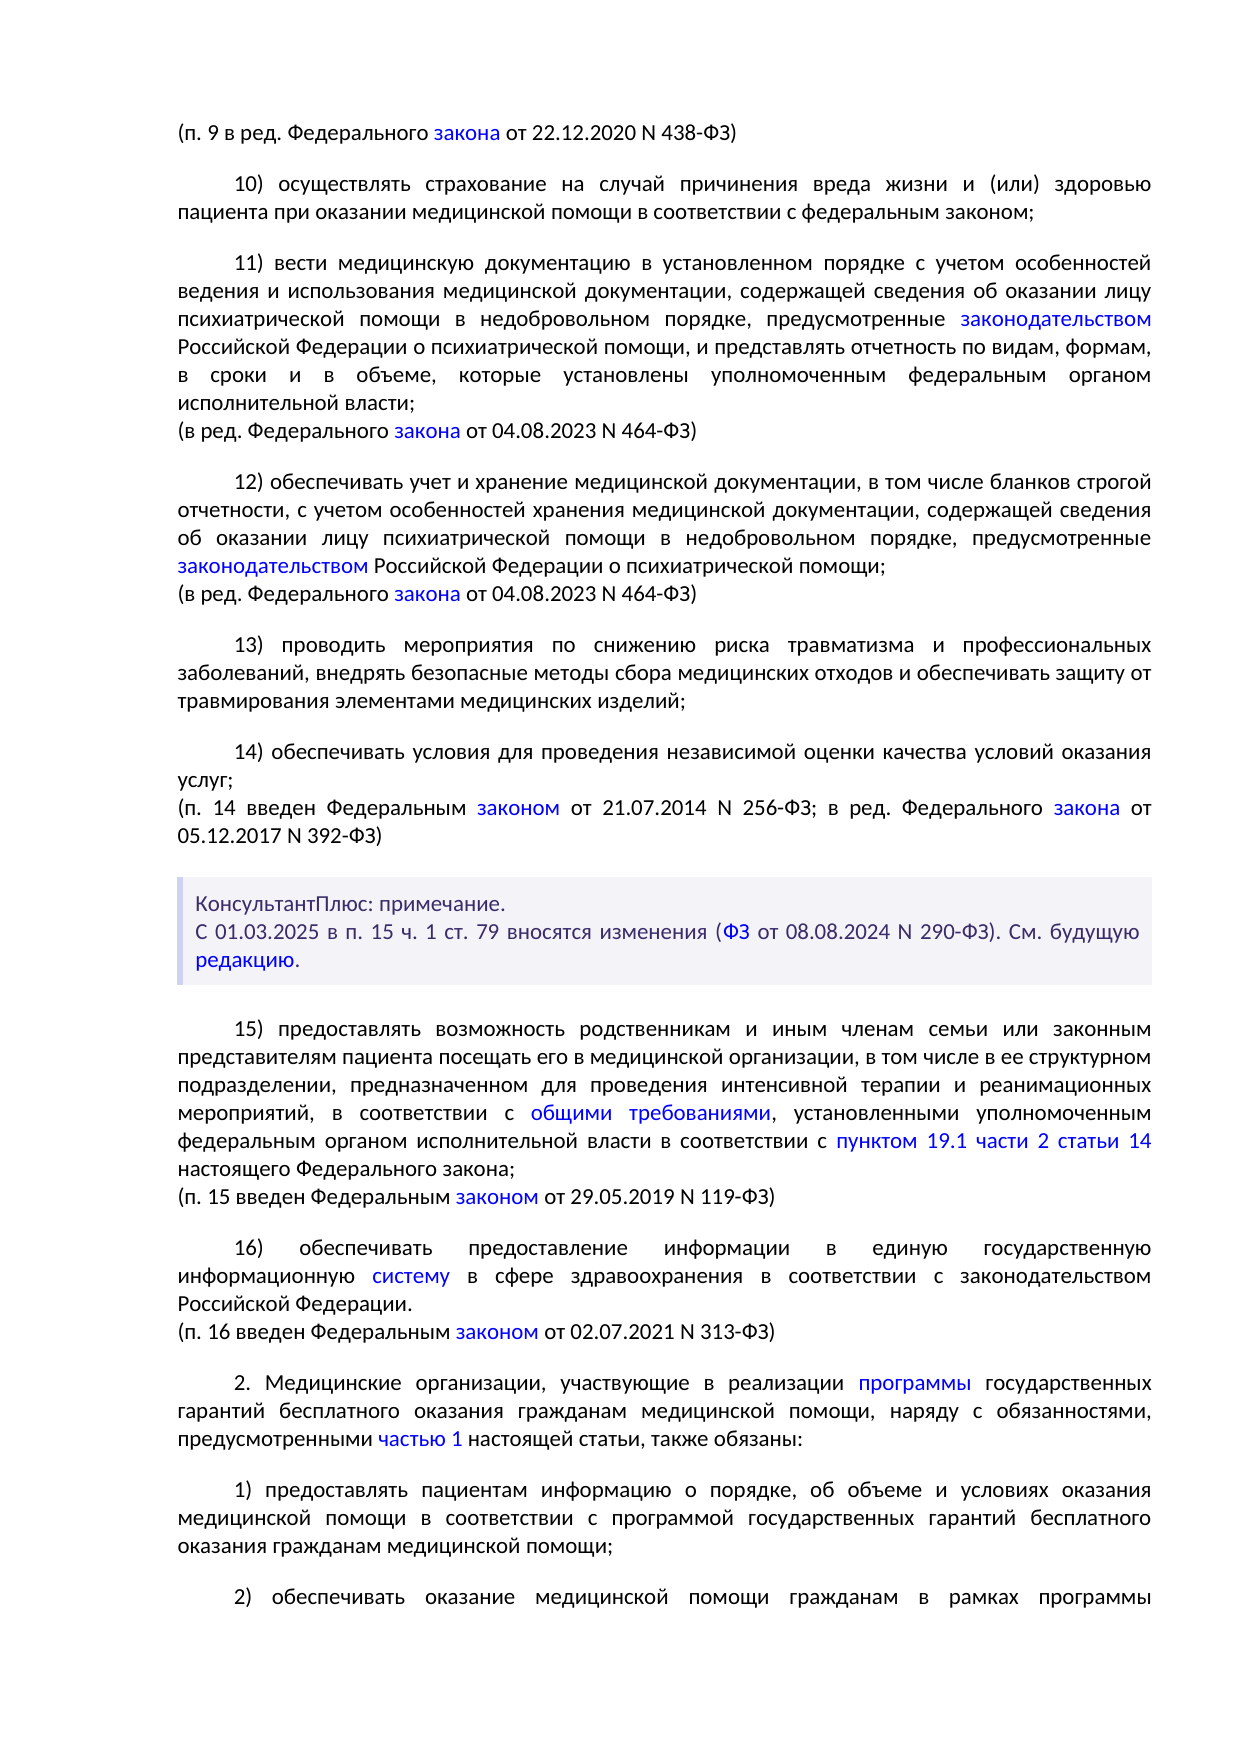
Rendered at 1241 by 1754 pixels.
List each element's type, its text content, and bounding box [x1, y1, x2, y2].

text (п. 9 в ред. Федерального закона от 22.12.2020 N 438-ФЗ) [177, 118, 1152, 146]
text 15) предоставлять возможность родственникам и иным членам семьи или законным представителям пациента посещать его в медицинской организации, в том числе в ее структурном подразделении, предназначенном для проведения интенсивной терапии и реанимационных мероприятий, в соответствии с общими требованиями, установленными уполномоченным федеральным органом исполнительной власти в соответствии с пунктом 19.1 части 2 статьи 14 настоящего Федерального закона; [177, 1014, 1152, 1182]
text (п. 16 введен Федеральным законом от 02.07.2021 N 313-ФЗ) [177, 1317, 1152, 1345]
text (п. 15 введен Федеральным законом от 29.05.2019 N 119-ФЗ) [177, 1182, 1152, 1210]
text (в ред. Федерального закона от 04.08.2023 N 464-ФЗ) [177, 416, 1152, 444]
text 16) обеспечивать предоставление информации в единую государственную информационную систему в сфере здравоохранения в соответствии с законодательством Российской Федерации. [177, 1233, 1152, 1317]
table_header [177, 877, 183, 985]
text 1) предоставлять пациентам информацию о порядке, об объеме и условиях оказания медицинской помощи в соответствии с программой государственных гарантий бесплатного оказания гражданам медицинской помощи; [177, 1475, 1152, 1559]
text 12) обеспечивать учет и хранение медицинской документации, в том числе бланков строгой отчетности, с учетом особенностей хранения медицинской документации, содержащей сведения об оказании лицу психиатрической помощи в недобровольном порядке, предусмотренные законодательством Российской Федерации о психиатрической помощи; [177, 467, 1152, 579]
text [177, 1582, 1152, 1610]
text (в ред. Федерального закона от 04.08.2023 N 464-ФЗ) [177, 579, 1152, 607]
table_header [183, 877, 195, 985]
text 13) проводить мероприятия по снижению риска травматизма и профессиональных заболеваний, внедрять безопасные методы сбора медицинских отходов и обеспечивать защиту от травмирования элементами медицинских изделий; [177, 630, 1152, 714]
text 2. Медицинские организации, участвующие в реализации программы государственных гарантий бесплатного оказания гражданам медицинской помощи, наряду с обязанностями, предусмотренными частью 1 настоящей статьи, также обязаны: [177, 1368, 1152, 1452]
text 11) вести медицинскую документацию в установленном порядке с учетом особенностей ведения и использования медицинской документации, содержащей сведения об оказании лицу психиатрической помощи в недобровольном порядке, предусмотренные законодательством Российской Федерации о психиатрической помощи, и представлять отчетность по видам, формам, в сроки и в объеме, которые установлены уполномоченным федеральным органом исполнительной власти; [177, 248, 1152, 416]
table_header [1140, 877, 1152, 985]
text (п. 14 введен Федеральным законом от 21.07.2014 N 256-ФЗ; в ред. Федерального закона от 05.12.2017 N 392-ФЗ) [177, 793, 1152, 849]
text 14) обеспечивать условия для проведения независимой оценки качества условий оказания услуг; [177, 737, 1152, 793]
table_header КонсультантПлюс: примечание. С 01.03.2025 в п. 15 ч. 1 ст. 79 вносятся изменения (ФЗ от 08.08.2024 N 290-ФЗ). См. будущую редакцию. [195, 877, 1140, 985]
text 10) осуществлять страхование на случай причинения вреда жизни и (или) здоровью пациента при оказании медицинской помощи в соответствии с федеральным законом; [177, 169, 1152, 225]
